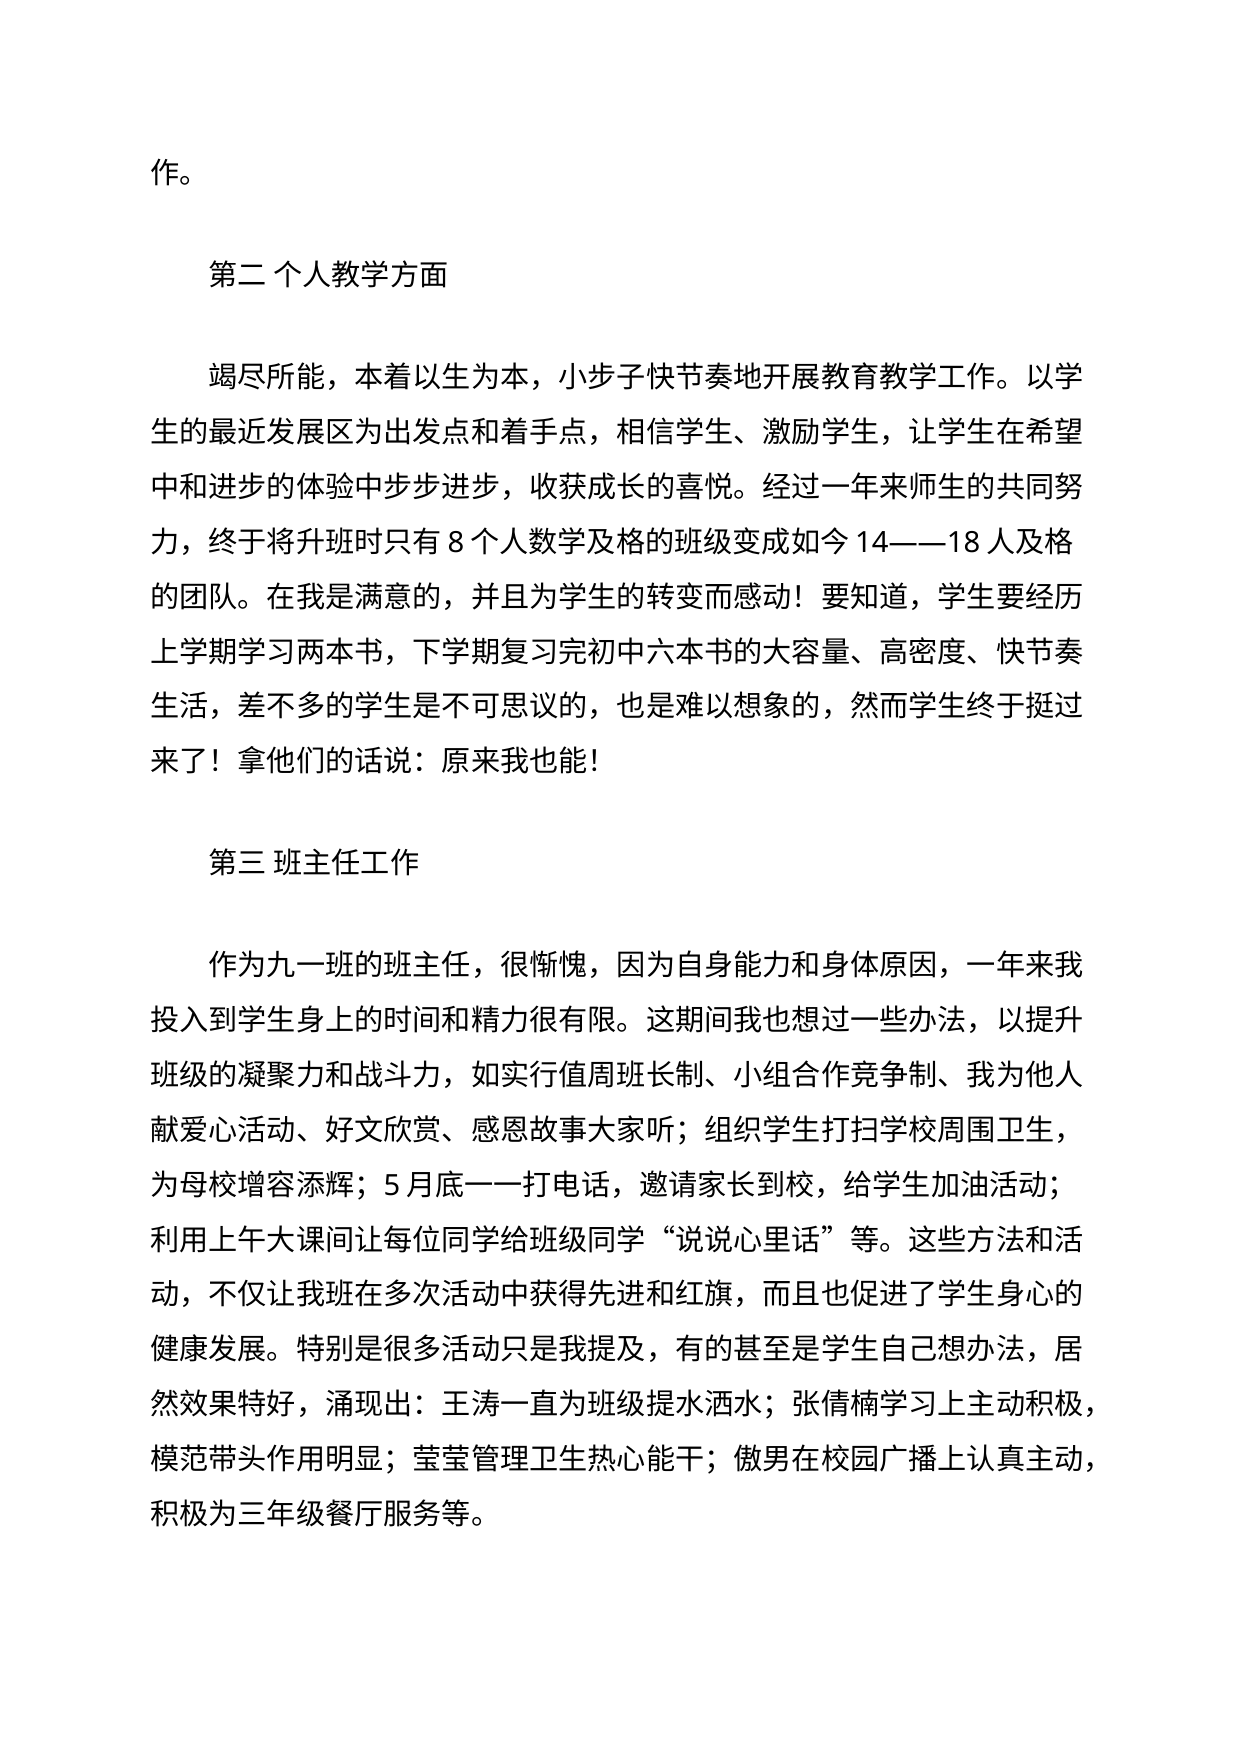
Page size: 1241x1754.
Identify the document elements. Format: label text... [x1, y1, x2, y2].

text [150, 150, 1090, 192]
text 第二 个人教学方面 [150, 252, 1090, 294]
text 第三 班主任工作 [150, 840, 1090, 882]
text 作为九一班的班主任，很惭愧，因为自身能力和身体原因，一年来我投入到学生身上的时间和精力很有限。这期间我也想过一些办法，以提升班级的凝聚力和战斗力，如实行值周班长制、小组合作竞争制、我为他人献爱心活动、好文欣赏、感恩故事大家听；组织学生打扫学校周围卫生，为母校增容添辉；5月底一一打电话，邀请家长到校，给学生加油活动；利用上午大课间让每位同学给班级同学“说说心里话”等。这些方法和活动，不仅让我班在多次活动中获得先进和红旗，而且也促进了学生身心的健康发展。特别是很多活动只是我提及，有的甚至是学生自己想办法，居然效果特好，涌现出：王涛一直为班级提水洒水；张倩楠学习上主动积极，模范带头作用明显；莹莹管理卫生热心能干；傲男在校园广播上认真主动，积极为三年级餐厅服务等。 [150, 941, 1090, 1533]
text 竭尽所能，本着以生为本，小步子快节奏地开展教育教学工作。以学生的最近发展区为出发点和着手点，相信学生、激励学生，让学生在希望中和进步的体验中步步进步，收获成长的喜悦。经过一年来师生的共同努力，终于将升班时只有8个人数学及格的班级变成如今14——18人及格的团队。在我是满意的，并且为学生的转变而感动！要知道，学生要经历上学期学习两本书，下学期复习完初中六本书的大容量、高密度、快节奏生活，差不多的学生是不可思议的，也是难以想象的，然而学生终于挺过来了！拿他们的话说：原来我也能！ [150, 353, 1090, 780]
